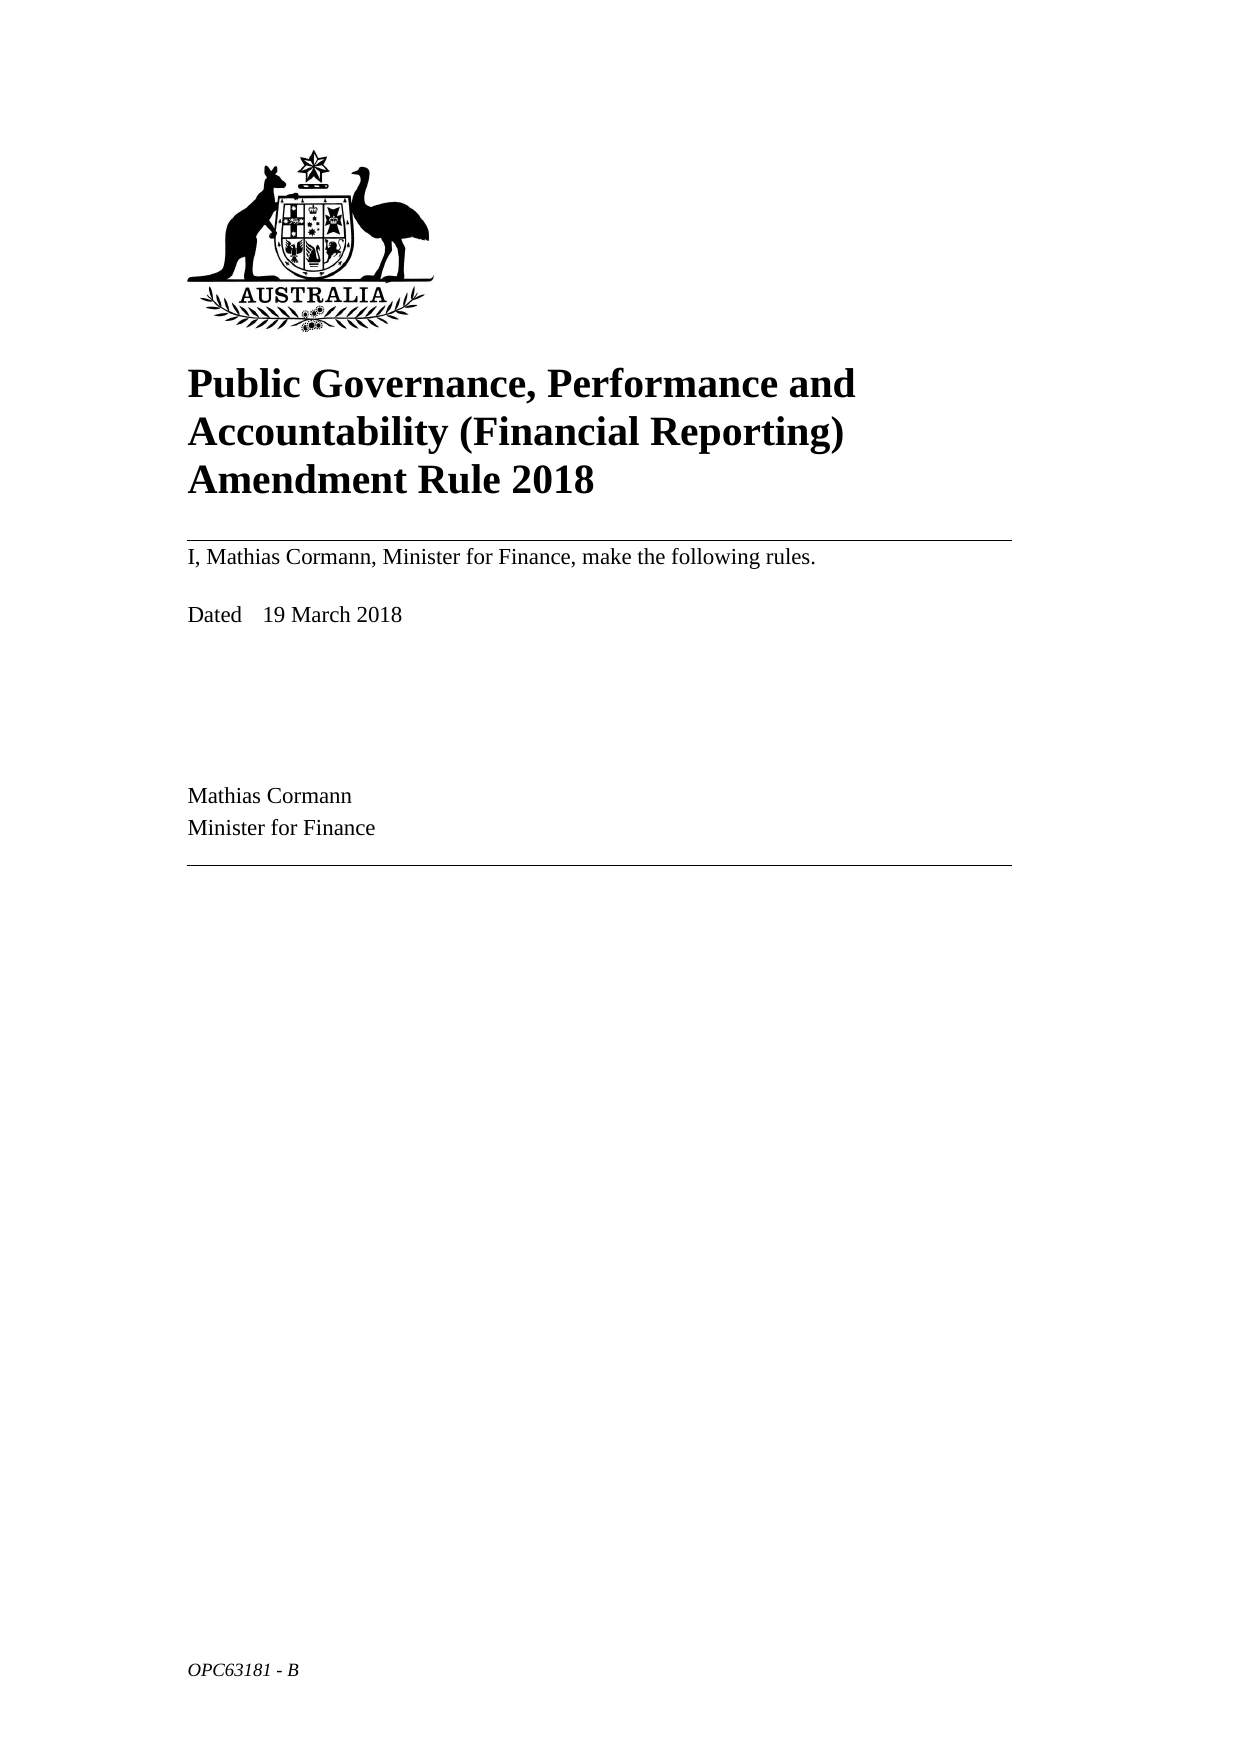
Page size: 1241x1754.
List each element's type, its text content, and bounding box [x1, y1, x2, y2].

text I, Mathias Cormann, Minister for Finance, make the following rules. [187, 541, 1012, 570]
text Dated 19 March 2018 [187, 601, 1012, 627]
picture [187, 150, 434, 332]
text Public Governance, Performance and Accountability (Financial Reporting) Amendment Rule 2018 [187, 358, 1053, 502]
text Mathias Cormann [187, 777, 1012, 809]
text Minister for Finance [187, 809, 1012, 865]
